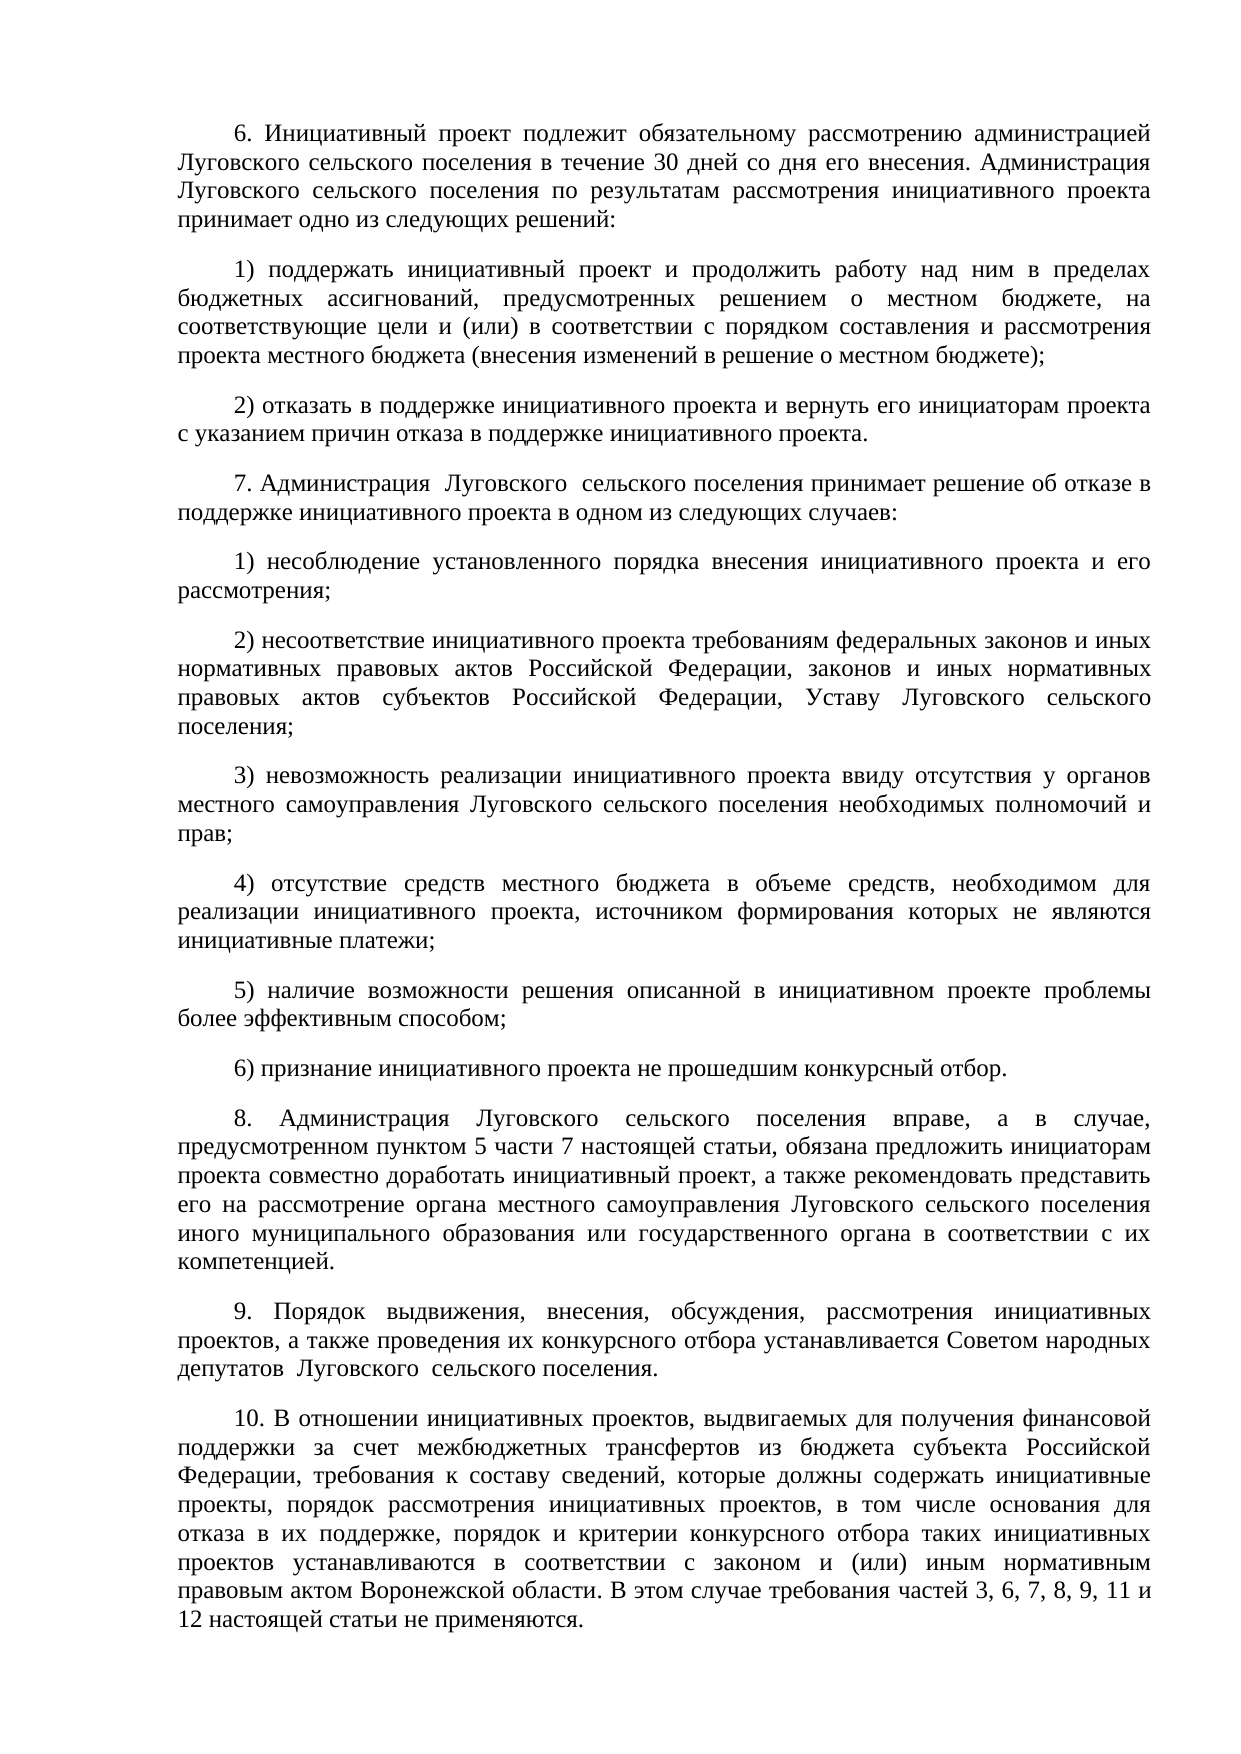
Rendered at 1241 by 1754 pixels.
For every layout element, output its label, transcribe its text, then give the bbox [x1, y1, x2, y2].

text 2) отказать в поддержке инициативного проекта и вернуть его инициаторам проекта с указанием причин отказа в поддержке инициативного проекта. [177, 390, 1152, 447]
text 1) несоблюдение установленного порядка внесения инициативного проекта и его рассмотрения; [177, 546, 1152, 604]
text 2) несоответствие инициативного проекта требованиям федеральных законов и иных нормативных правовых актов Российской Федерации, законов и иных нормативных правовых актов субъектов Российской Федерации, Уставу Луговского сельского поселения; [177, 625, 1152, 740]
text 6) признание инициативного проекта не прошедшим конкурсный отбор. [177, 1053, 1152, 1082]
text 4) отсутствие средств местного бюджета в объеме средств, необходимом для реализации инициативного проекта, источником формирования которых не являются инициативные платежи; [177, 868, 1152, 954]
text 9. Порядок выдвижения, внесения, обсуждения, рассмотрения инициативных проектов, а также проведения их конкурсного отбора устанавливается Советом народных депутатов Луговского сельского поселения. [177, 1296, 1152, 1382]
text 6. Инициативный проект подлежит обязательному рассмотрению администрацией Луговского сельского поселения в течение 30 дней со дня его внесения. Администрация Луговского сельского поселения по результатам рассмотрения инициативного проекта принимает одно из следующих решений: [177, 118, 1152, 233]
text 3) невозможность реализации инициативного проекта ввиду отсутствия у органов местного самоуправления Луговского сельского поселения необходимых полномочий и прав; [177, 761, 1152, 847]
text 8. Администрация Луговского сельского поселения вправе, а в случае, предусмотренном пунктом 5 части 7 настоящей статьи, обязана предложить инициаторам проекта совместно доработать инициативный проект, а также рекомендовать представить его на рассмотрение органа местного самоуправления Луговского сельского поселения иного муниципального образования или государственного органа в соответствии с их компетенцией. [177, 1103, 1152, 1275]
text 1) поддержать инициативный проект и продолжить работу над ним в пределах бюджетных ассигнований, предусмотренных решением о местном бюджете, на соответствующие цели и (или) в соответствии с порядком составления и рассмотрения проекта местного бюджета (внесения изменений в решение о местном бюджете); [177, 254, 1152, 369]
text 10. В отношении инициативных проектов, выдвигаемых для получения финансовой поддержки за счет межбюджетных трансфертов из бюджета субъекта Российской Федерации, требования к составу сведений, которые должны содержать инициативные проекты, порядок рассмотрения инициативных проектов, в том числе основания для отказа в их поддержке, порядок и критерии конкурсного отбора таких инициативных проектов устанавливаются в соответствии с законом и (или) иным нормативным правовым актом Воронежской области. В этом случае требования частей 3, 6, 7, 8, 9, 11 и 12 настоящей статьи не применяются. [177, 1403, 1152, 1633]
text 5) наличие возможности решения описанной в инициативном проекте проблемы более эффективным способом; [177, 975, 1152, 1032]
text 7. Администрация Луговского сельского поселения принимает решение об отказе в поддержке инициативного проекта в одном из следующих случаев: [177, 468, 1152, 526]
